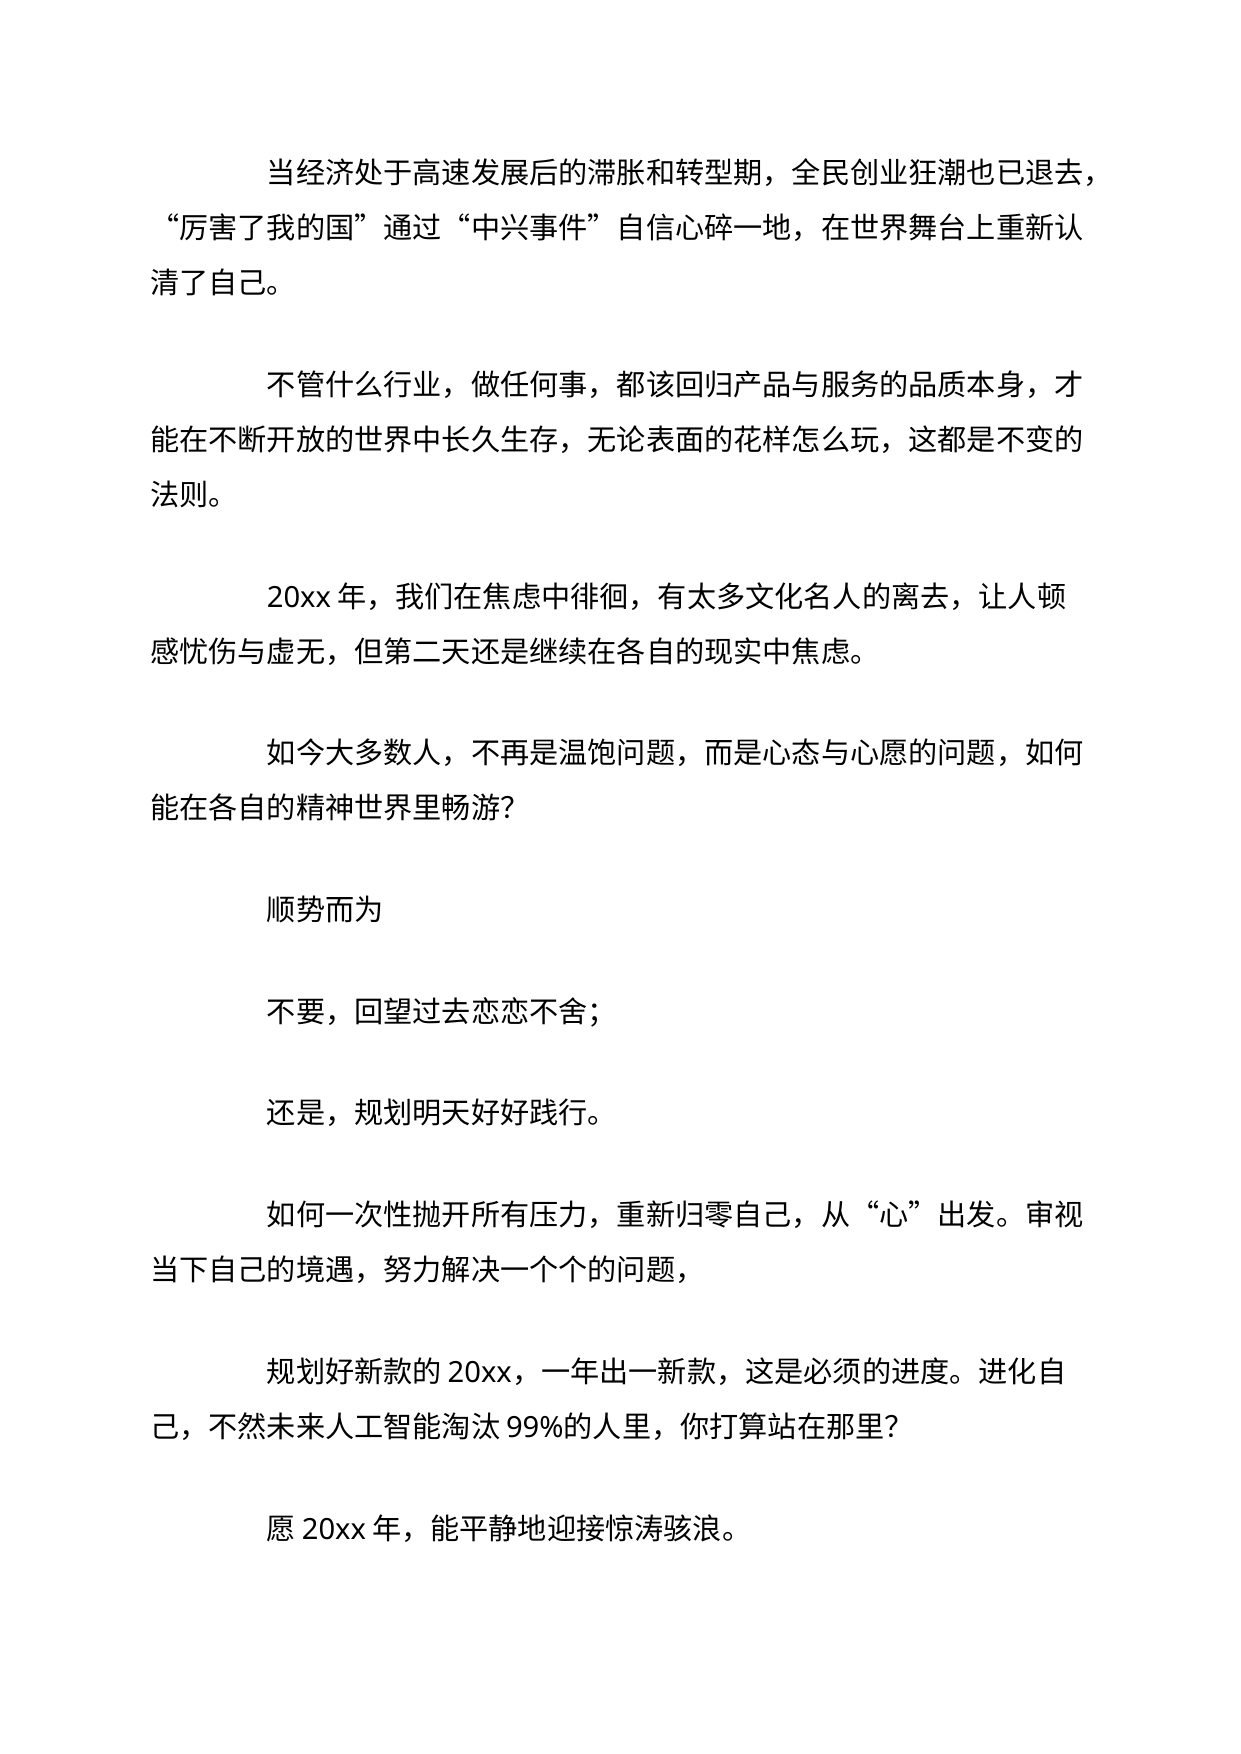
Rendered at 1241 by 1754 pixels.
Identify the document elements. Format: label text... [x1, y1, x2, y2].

text 愿20xx年，能平静地迎接惊涛骇浪。 [150, 1506, 1090, 1548]
text 顺势而为 [150, 887, 1090, 929]
text 如今大多数人，不再是温饱问题，而是心态与心愿的问题，如何能在各自的精神世界里畅游？ [150, 730, 1090, 827]
text 不管什么行业，做任何事，都该回归产品与服务的品质本身，才能在不断开放的世界中长久生存，无论表面的花样怎么玩，这都是不变的法则。 [150, 362, 1090, 514]
text 还是，规划明天好好践行。 [150, 1090, 1090, 1132]
text 当经济处于高速发展后的滞胀和转型期，全民创业狂潮也已退去，“厉害了我的国”通过“中兴事件”自信心碎一地，在世界舞台上重新认清了自己。 [150, 150, 1090, 302]
text 规划好新款的20xx，一年出一新款，这是必须的进度。进化自己，不然未来人工智能淘汰99%的人里，你打算站在那里？ [150, 1348, 1090, 1446]
text 不要，回望过去恋恋不舍； [150, 988, 1090, 1031]
text 如何一次性抛开所有压力，重新归零自己，从“心”出发。审视当下自己的境遇，努力解决一个个的问题， [150, 1192, 1090, 1289]
text 20xx年，我们在焦虑中徘徊，有太多文化名人的离去，让人顿感忧伤与虚无，但第二天还是继续在各自的现实中焦虑。 [150, 573, 1090, 670]
